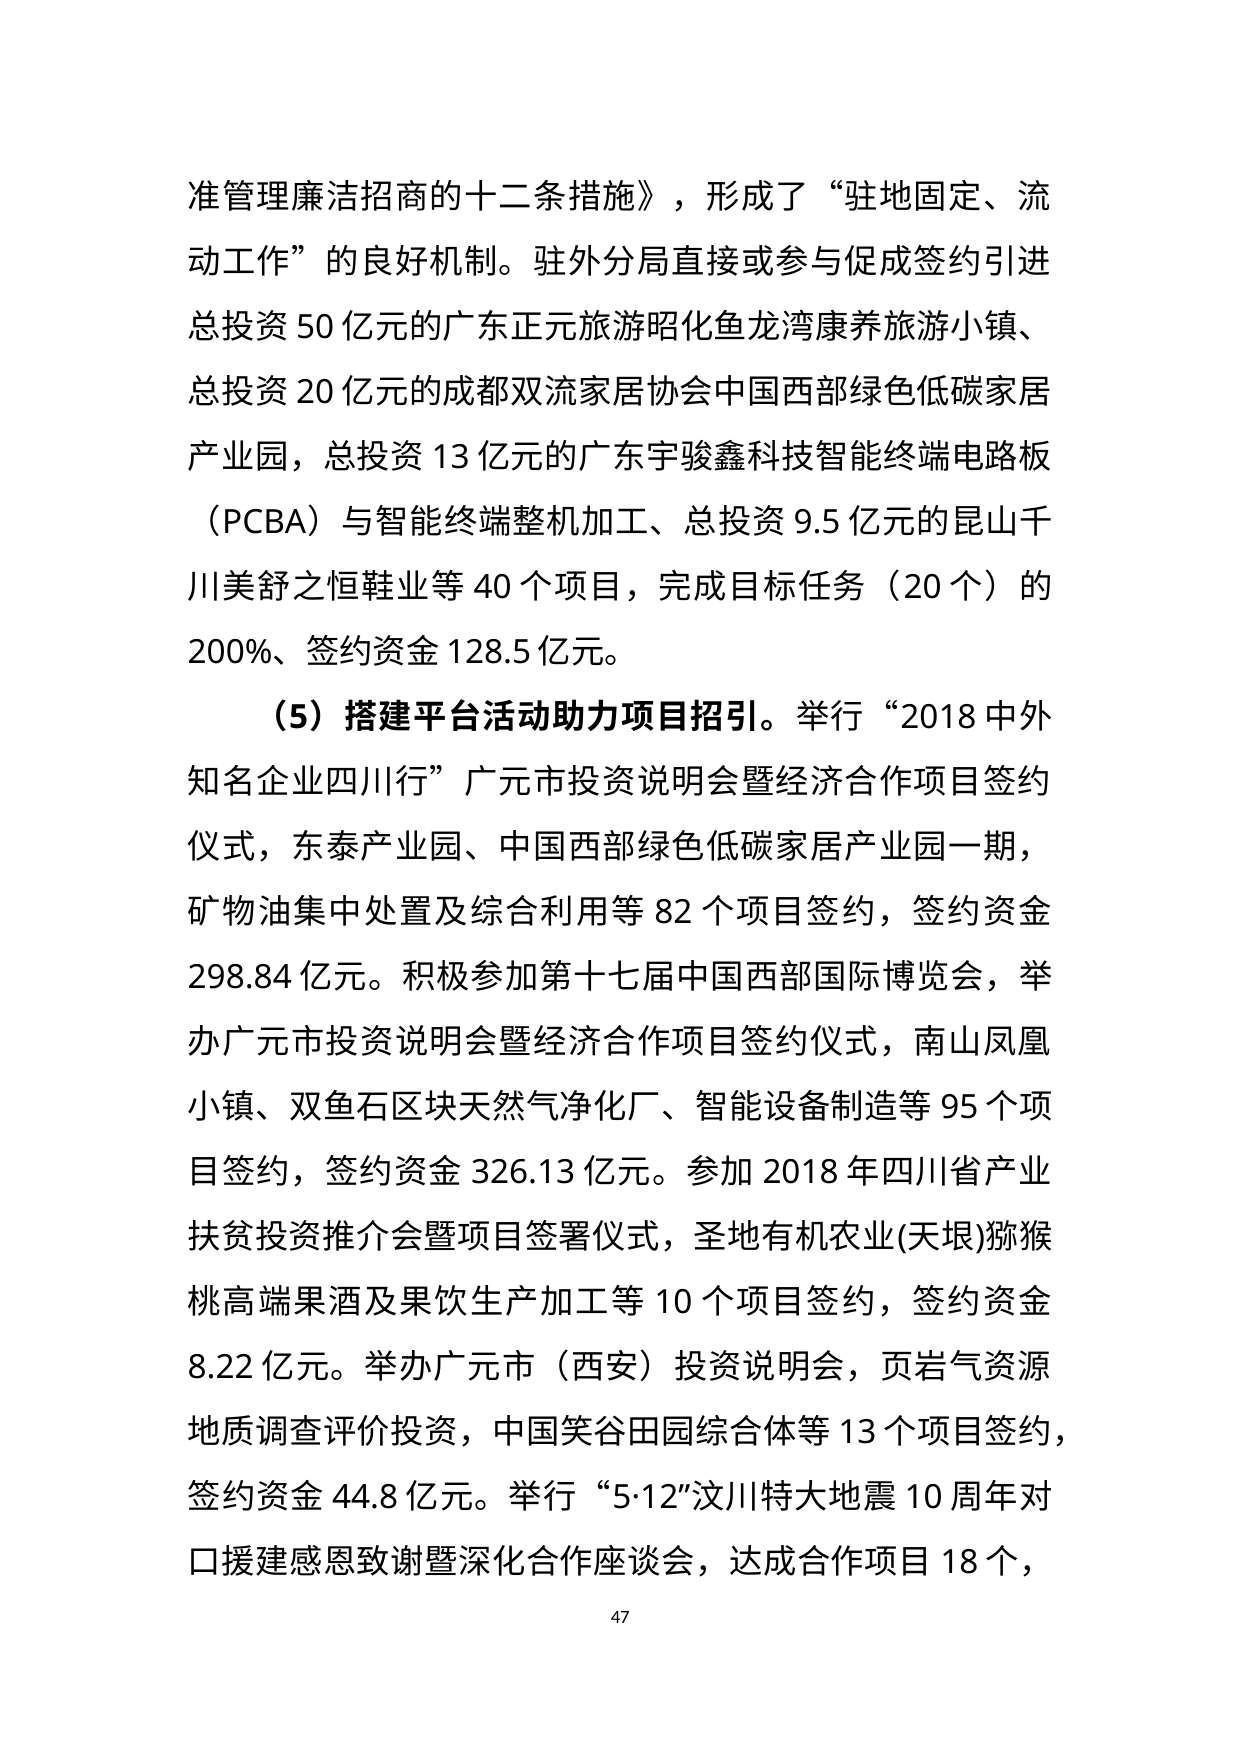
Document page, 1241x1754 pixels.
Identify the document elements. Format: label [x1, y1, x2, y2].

text [187, 682, 1053, 1592]
text [187, 162, 1053, 682]
